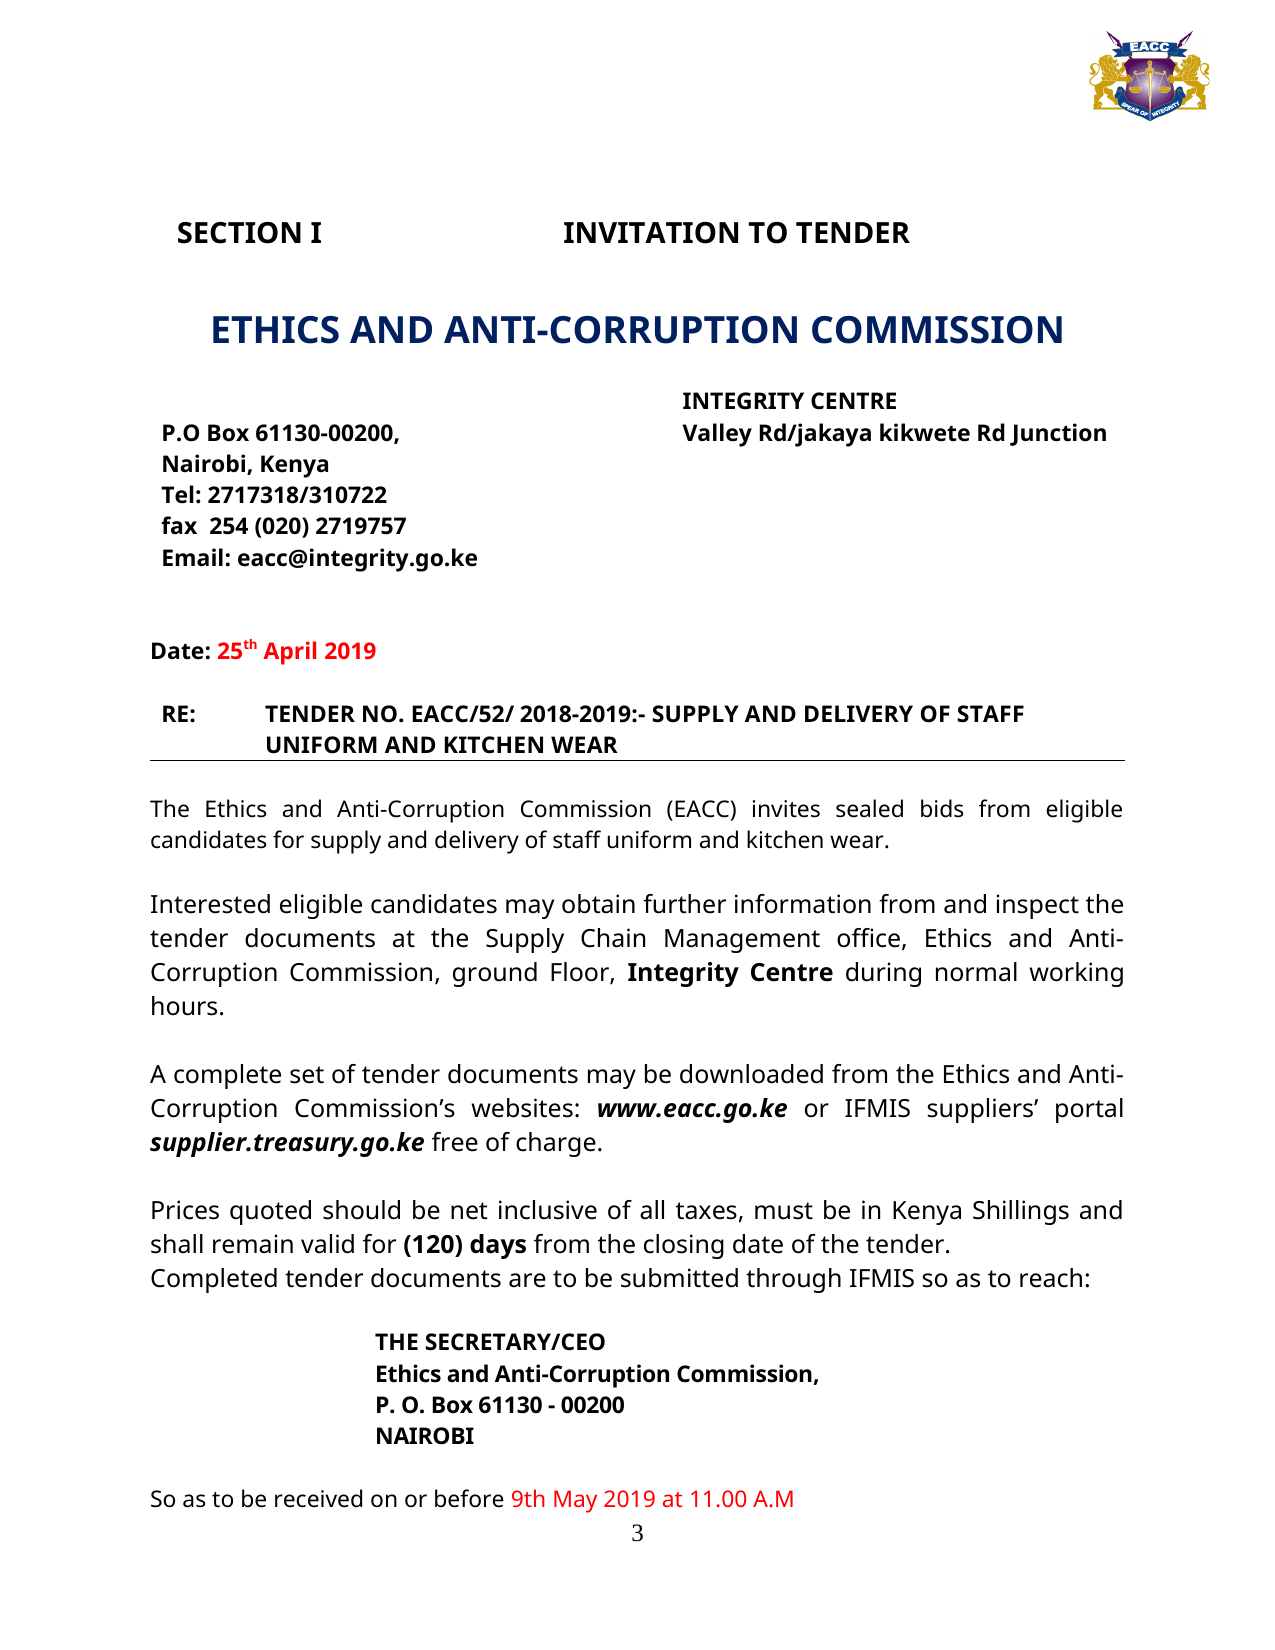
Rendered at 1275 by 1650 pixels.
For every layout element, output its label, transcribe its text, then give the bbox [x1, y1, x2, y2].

table_cell ETHICS AND ANTI-CORRUPTION COMMISSION [150, 252, 1125, 385]
text Ethics and Anti-Corruption Commission, [150, 1358, 1125, 1389]
text A complete set of tender documents may be downloaded from the Ethics and Anti-Corruption Commission’s websites: www.eacc.go.ke or IFMIS suppliers’ portal supplier.treasury.go.ke free of charge. [150, 1057, 1125, 1159]
text NAIROBI [150, 1420, 1125, 1451]
table_cell INTEGRITY CENTRE Valley Rd/jakaya kikwete Rd Junction [671, 385, 1125, 573]
table_header TENDER NO. EACC/52/ 2018-2019:- SUPPLY AND DELIVERY OF STAFF UNIFORM AND KITCHEN WEAR [254, 698, 1125, 760]
text Prices quoted should be net inclusive of all taxes, must be in Kenya Shillings and shall remain valid for (120) days from the closing date of the tender. [150, 1193, 1125, 1261]
table_cell P.O Box 61130-00200, Nairobi, Kenya Tel: 2717318/310722 fax 254 (020) 2719757 Email: eacc@integrity.go.ke [150, 385, 671, 573]
text P. O. Box 61130 - 00200 [150, 1389, 1125, 1420]
table_header SECTION I [150, 212, 348, 252]
text Interested eligible candidates may obtain further information from and inspect the tender documents at the Supply Chain Management office, Ethics and Anti-Corruption Commission, ground Floor, Integrity Centre during normal working hours. [150, 886, 1125, 1023]
text So as to be received on or before 9th May 2019 at 11.00 A.M [150, 1483, 1125, 1514]
text THE SECRETARY/CEO [300, 1326, 1125, 1358]
text Completed tender documents are to be submitted through IFMIS so as to reach: [150, 1261, 1125, 1295]
text Date: 25th April 2019 [150, 635, 1125, 667]
picture [1089, 31, 1210, 121]
text The Ethics and Anti-Corruption Commission (EACC) invites sealed bids from eligible candidates for supply and delivery of staff uniform and kitchen wear. [150, 793, 1125, 855]
table_header INVITATION TO TENDER [348, 212, 1125, 252]
table_header RE: [150, 698, 253, 760]
